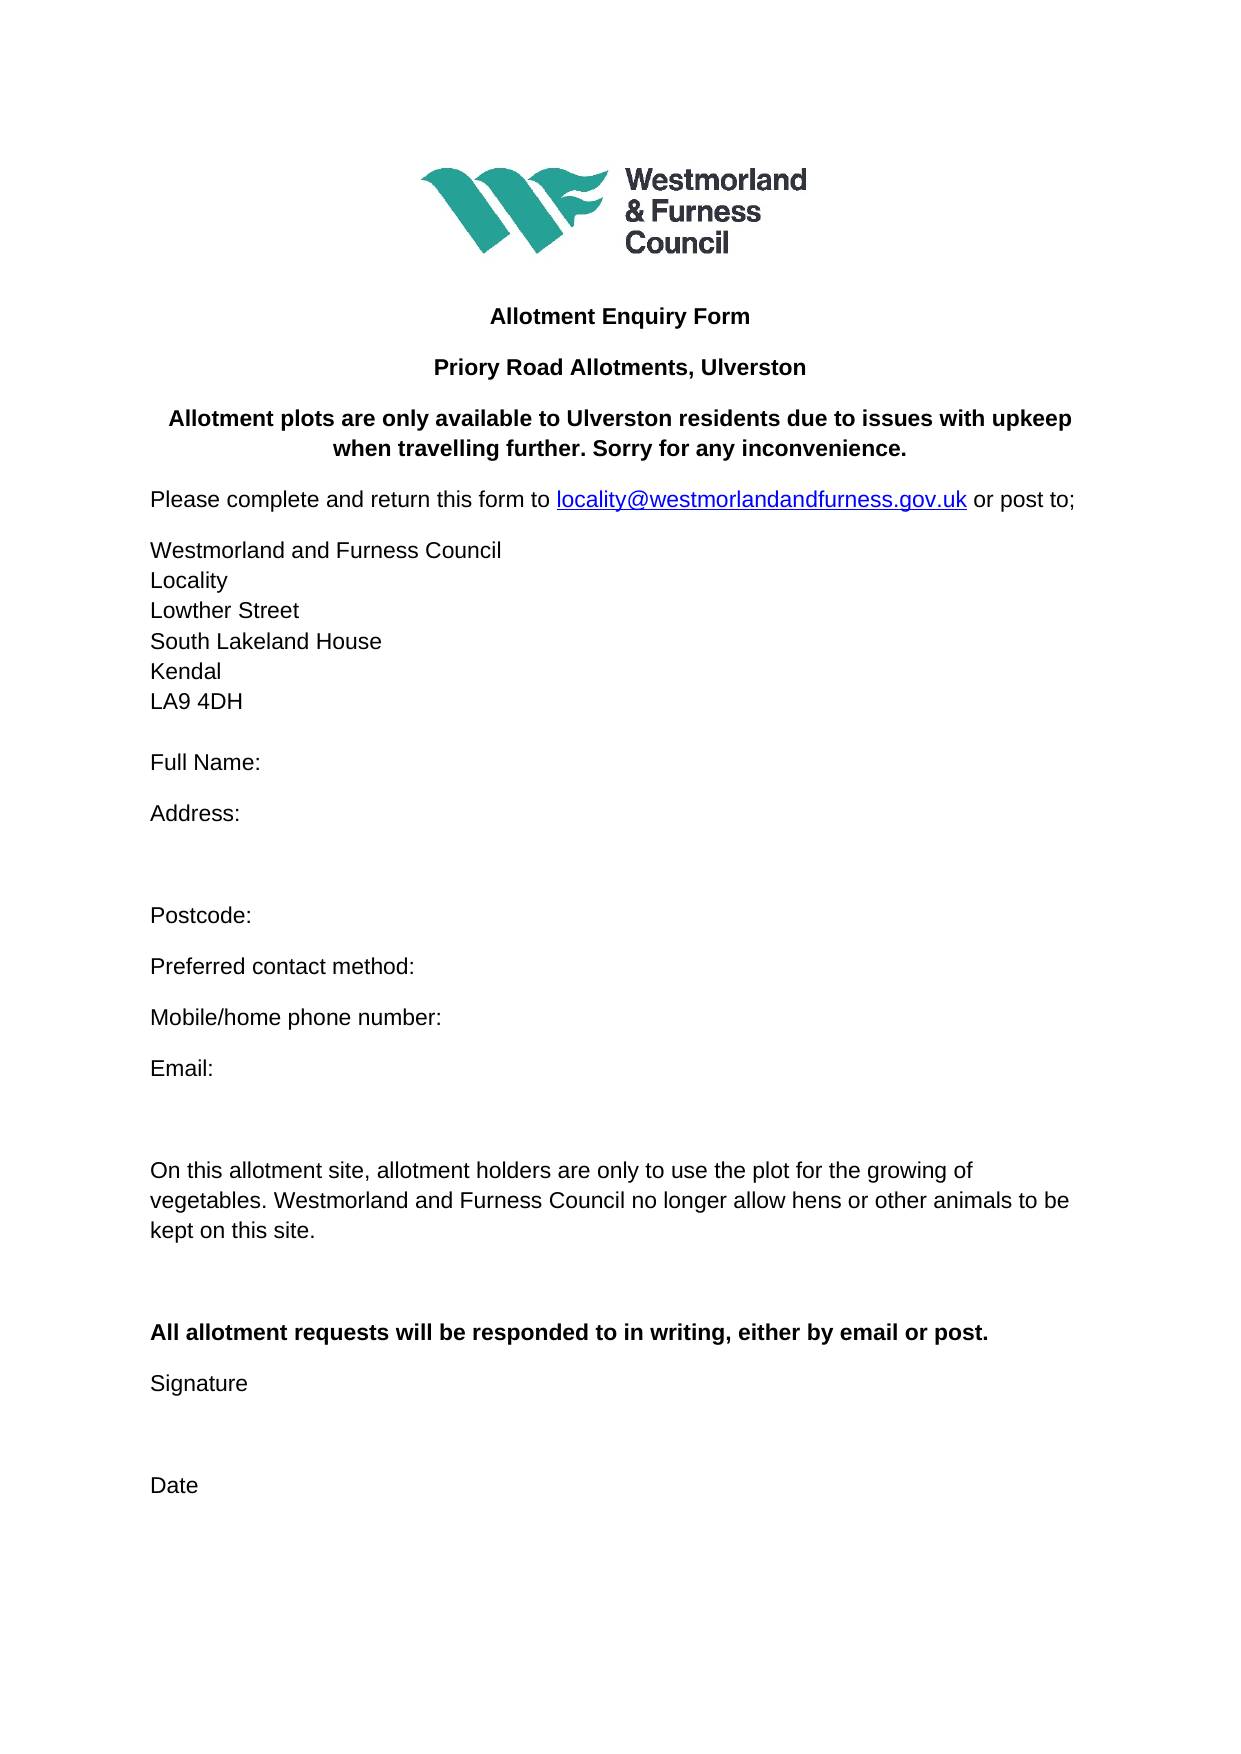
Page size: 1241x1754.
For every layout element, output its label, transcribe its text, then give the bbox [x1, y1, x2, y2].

text LA9 4DH [150, 688, 1090, 714]
text Please complete and return this form to locality@westmorlandandfurness.gov.uk or post to; [150, 486, 1090, 512]
text Kendal [150, 658, 1090, 684]
text All allotment requests will be responded to in writing, either by email or post. [150, 1319, 1090, 1346]
text Date [150, 1472, 1090, 1499]
picture [398, 150, 842, 269]
text Preferred contact method: [150, 953, 1090, 979]
text Email: [150, 1055, 1090, 1081]
text South Lakeland House [150, 628, 1090, 654]
text Address: [150, 799, 1090, 826]
text Priory Road Allotments, Ulverston [150, 354, 1090, 380]
text Allotment Enquiry Form [150, 303, 1090, 329]
text Full Name: [150, 748, 1090, 775]
text Allotment plots are only available to Ulverston residents due to issues with upkeep when travelling further. Sorry for any inconvenience. [150, 405, 1090, 461]
text Postcode: [150, 902, 1090, 928]
text Locality [150, 567, 1090, 593]
text Mobile/home phone number: [150, 1004, 1090, 1030]
text Signature [150, 1370, 1090, 1397]
text Westmorland and Furness Council [150, 537, 1090, 563]
text On this allotment site, allotment holders are only to use the plot for the growing of vegetables. Westmorland and Furness Council no longer allow hens or other animals to be kept on this site. [150, 1157, 1090, 1243]
text Lowther Street [150, 597, 1090, 624]
